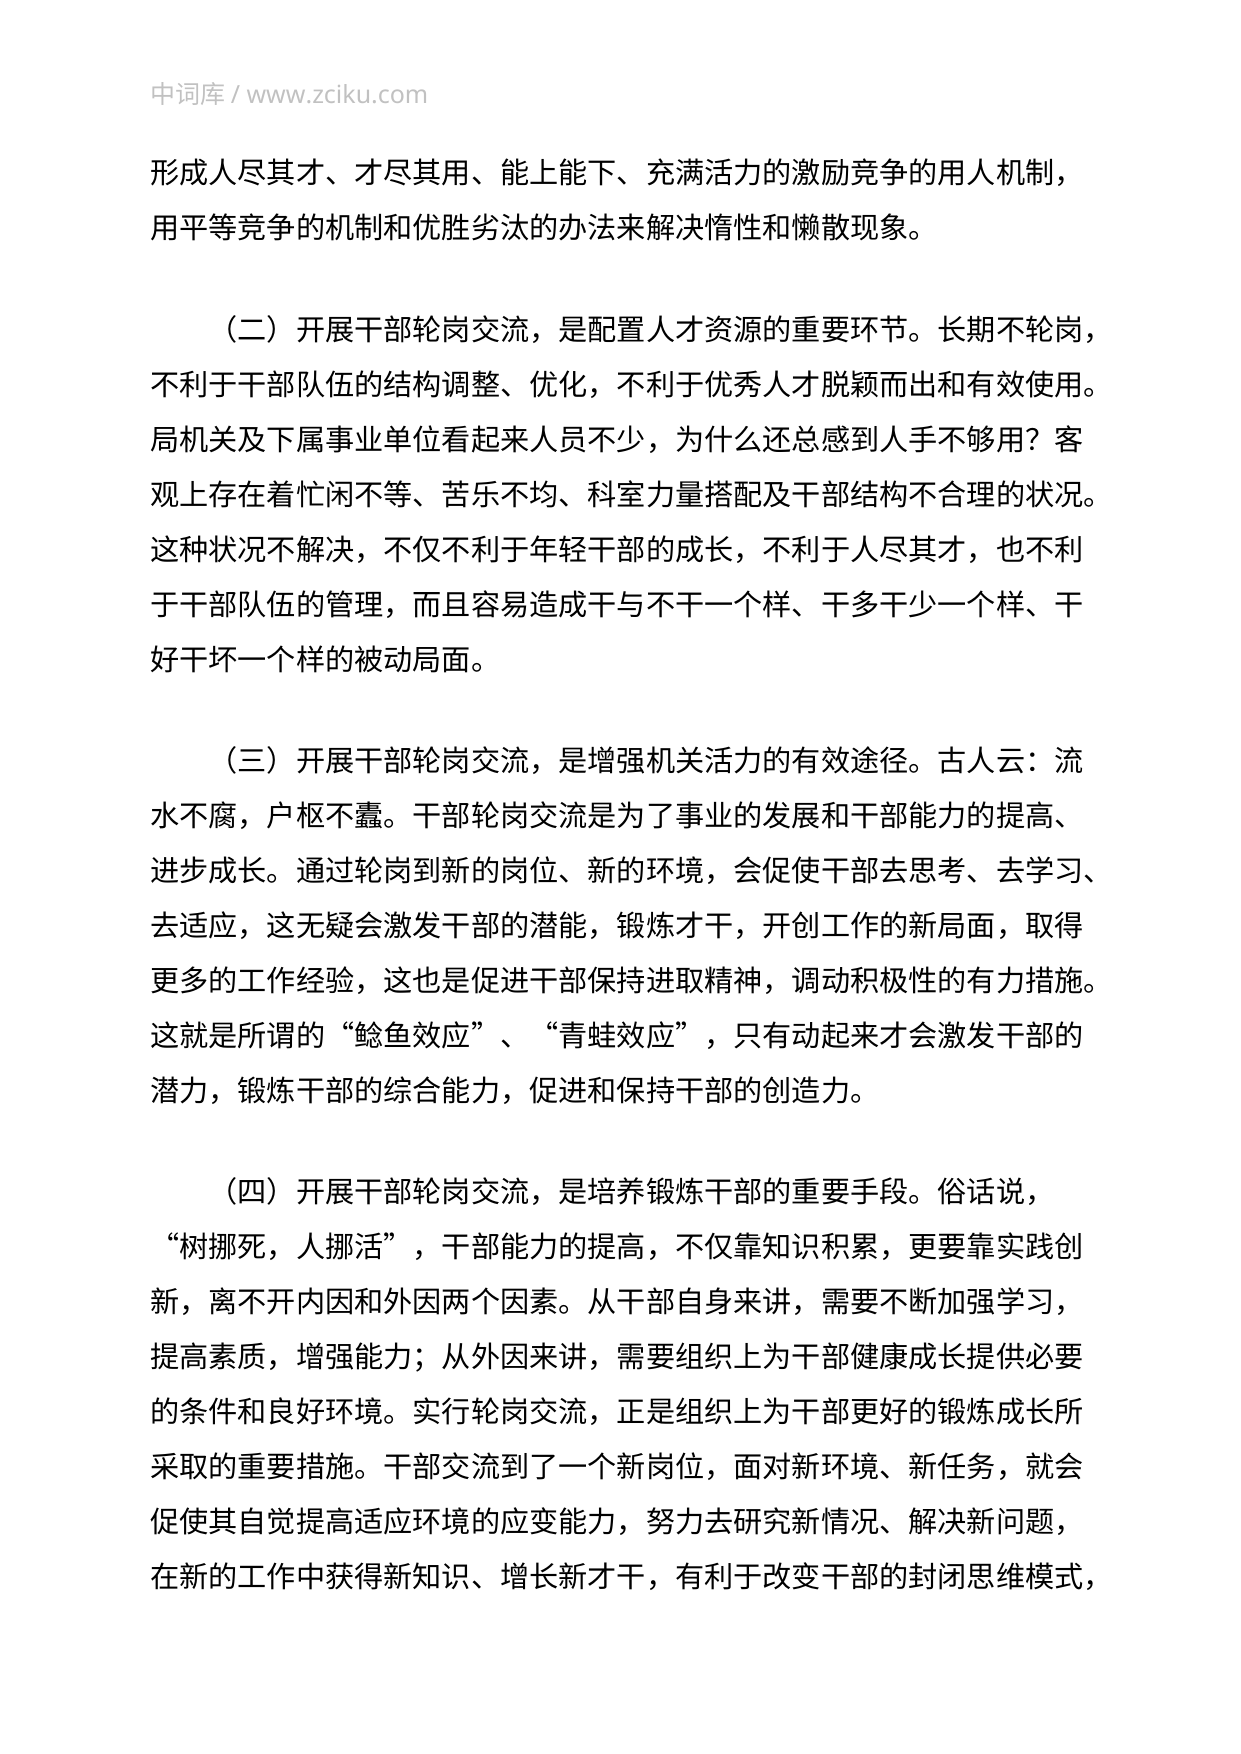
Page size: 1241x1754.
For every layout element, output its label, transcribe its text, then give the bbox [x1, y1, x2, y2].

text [150, 150, 1090, 247]
text （三）开展干部轮岗交流，是增强机关活力的有效途径。古人云：流水不腐，户枢不蠹。干部轮岗交流是为了事业的发展和干部能力的提高、进步成长。通过轮岗到新的岗位、新的环境，会促使干部去思考、去学习、去适应，这无疑会激发干部的潜能，锻炼才干，开创工作的新局面，取得更多的工作经验，这也是促进干部保持进取精神，调动积极性的有力措施。这就是所谓的“鲶鱼效应”、“青蛙效应”，只有动起来才会激发干部的潜力，锻炼干部的综合能力，促进和保持干部的创造力。 [150, 738, 1090, 1109]
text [150, 1169, 1090, 1596]
text （二）开展干部轮岗交流，是配置人才资源的重要环节。长期不轮岗，不利于干部队伍的结构调整、优化，不利于优秀人才脱颖而出和有效使用。局机关及下属事业单位看起来人员不少，为什么还总感到人手不够用？客观上存在着忙闲不等、苦乐不均、科室力量搭配及干部结构不合理的状况。这种状况不解决，不仅不利于年轻干部的成长，不利于人尽其才，也不利于干部队伍的管理，而且容易造成干与不干一个样、干多干少一个样、干好干坏一个样的被动局面。 [150, 307, 1090, 678]
